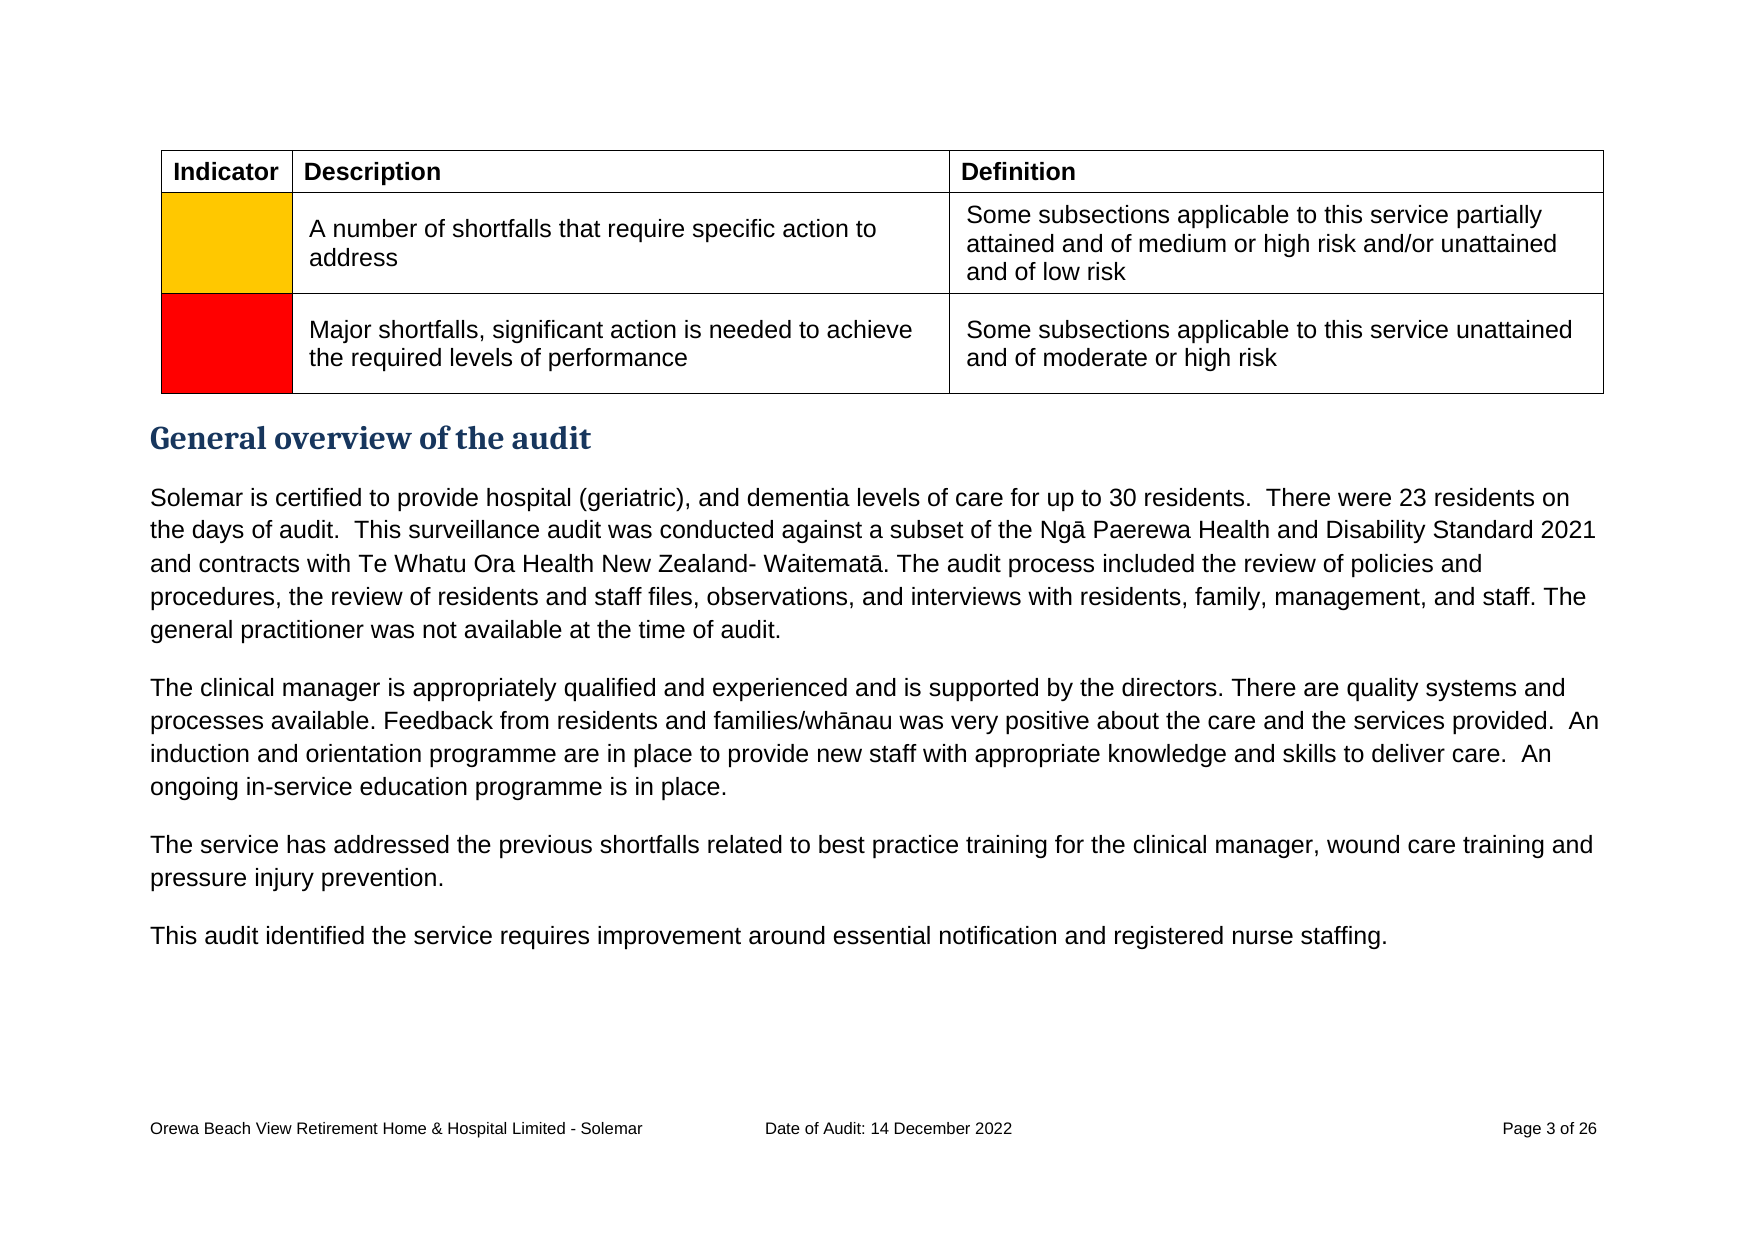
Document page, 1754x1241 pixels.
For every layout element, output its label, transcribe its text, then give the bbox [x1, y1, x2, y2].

table_cell [162, 193, 292, 293]
table_header Description [293, 151, 949, 192]
table_cell Major shortfalls, significant action is needed to achieve the required levels of performance [293, 294, 949, 393]
text The service has addressed the previous shortfalls related to best practice training for the clinical manager, wound care training and pressure injury prevention. [150, 830, 1604, 891]
text Solemar is certified to provide hospital (geriatric), and dementia levels of care for up to 30 residents. There were 23 residents on the days of audit. This surveillance audit was conducted against a subset of the Ngā Paerewa Health and Disability Standard 2021 and contracts with Te Whatu Ora Health New Zealand- Waitematā. The audit process included the review of policies and procedures, the review of residents and staff files, observations, and interviews with residents, family, management, and staff. The general practitioner was not available at the time of audit. [150, 482, 1604, 643]
table_cell Some subsections applicable to this service unattained and of moderate or high risk [950, 294, 1603, 393]
table_cell Some subsections applicable to this service partially attained and of medium or high risk and/or unattained and of low risk [950, 193, 1603, 293]
table_cell A number of shortfalls that require specific action to address [293, 193, 949, 293]
text The clinical manager is appropriately qualified and experienced and is supported by the directors. There are quality systems and processes available. Feedback from residents and families/whānau was very positive about the care and the services provided. An induction and orientation programme are in place to provide new staff with appropriate knowledge and skills to deliver care. An ongoing in-service education programme is in place. [150, 673, 1604, 800]
table_header Indicator [162, 151, 292, 192]
table_cell [162, 294, 292, 393]
table_header Definition [950, 151, 1603, 192]
text This audit identified the service requires improvement around essential notification and registered nurse staffing. [150, 921, 1604, 949]
subtitle General overview of the audit [150, 419, 1604, 457]
